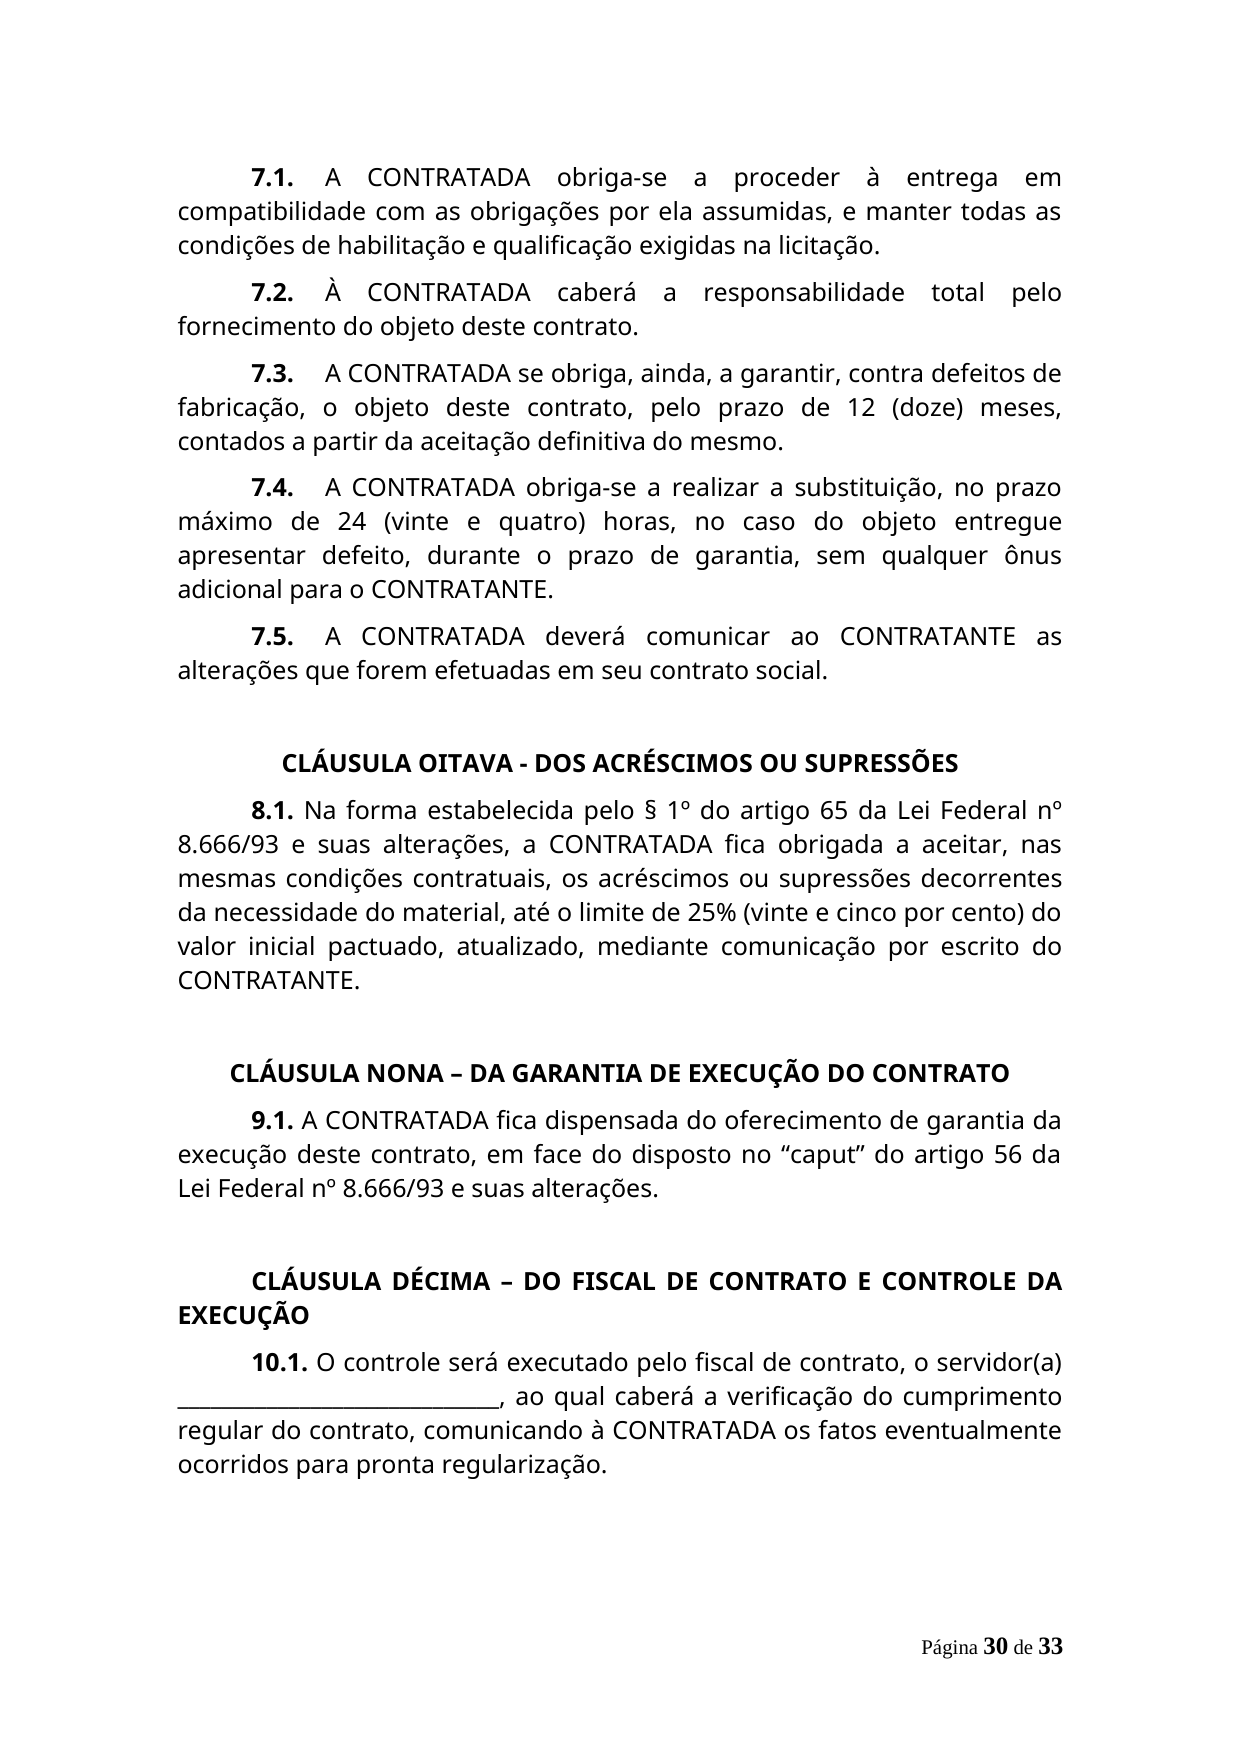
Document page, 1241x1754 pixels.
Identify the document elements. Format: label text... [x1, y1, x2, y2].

text 10.1. O controle será executado pelo fiscal de contrato, o servidor(a) _____________________________, ao qual caberá a verificação do cumprimento regular do contrato, comunicando à CONTRATADA os fatos eventualmente ocorridos para pronta regularização. [177, 1344, 1063, 1481]
text CLÁUSULA OITAVA - DOS ACRÉSCIMOS OU SUPRESSÕES [177, 746, 1063, 780]
text CLÁUSULA NONA – DA GARANTIA DE EXECUÇÃO DO CONTRATO [177, 1056, 1063, 1090]
text 9.1. A CONTRATADA fica dispensada do oferecimento de garantia da execução deste contrato, em face do disposto no “caput” do artigo 56 da Lei Federal nº 8.666/93 e suas alterações. [177, 1102, 1063, 1204]
text 7.3. A CONTRATADA se obriga, ainda, a garantir, contra defeitos de fabricação, o objeto deste contrato, pelo prazo de 12 (doze) meses, contados a partir da aceitação definitiva do mesmo. [177, 355, 1063, 457]
text 7.4. A CONTRATADA obriga-se a realizar a substituição, no prazo máximo de 24 (vinte e quatro) horas, no caso do objeto entregue apresentar defeito, durante o prazo de garantia, sem qualquer ônus adicional para o CONTRATANTE. [177, 470, 1063, 606]
text 7.1. A CONTRATADA obriga-se a proceder à entrega em compatibilidade com as obrigações por ela assumidas, e manter todas as condições de habilitação e qualificação exigidas na licitação. [177, 160, 1063, 262]
text 7.2. À CONTRATADA caberá a responsabilidade total pelo fornecimento do objeto deste contrato. [177, 274, 1063, 343]
text CLÁUSULA DÉCIMA – DO FISCAL DE CONTRATO E CONTROLE DA EXECUÇÃO [177, 1264, 1063, 1332]
text 8.1. Na forma estabelecida pelo § 1º do artigo 65 da Lei Federal nº 8.666/93 e suas alterações, a CONTRATADA fica obrigada a aceitar, nas mesmas condições contratuais, os acréscimos ou supressões decorrentes da necessidade do material, até o limite de 25% (vinte e cinco por cento) do valor inicial pactuado, atualizado, mediante comunicação por escrito do CONTRATANTE. [177, 792, 1063, 997]
text 7.5. A CONTRATADA deverá comunicar ao CONTRATANTE as alterações que forem efetuadas em seu contrato social. [177, 619, 1063, 687]
